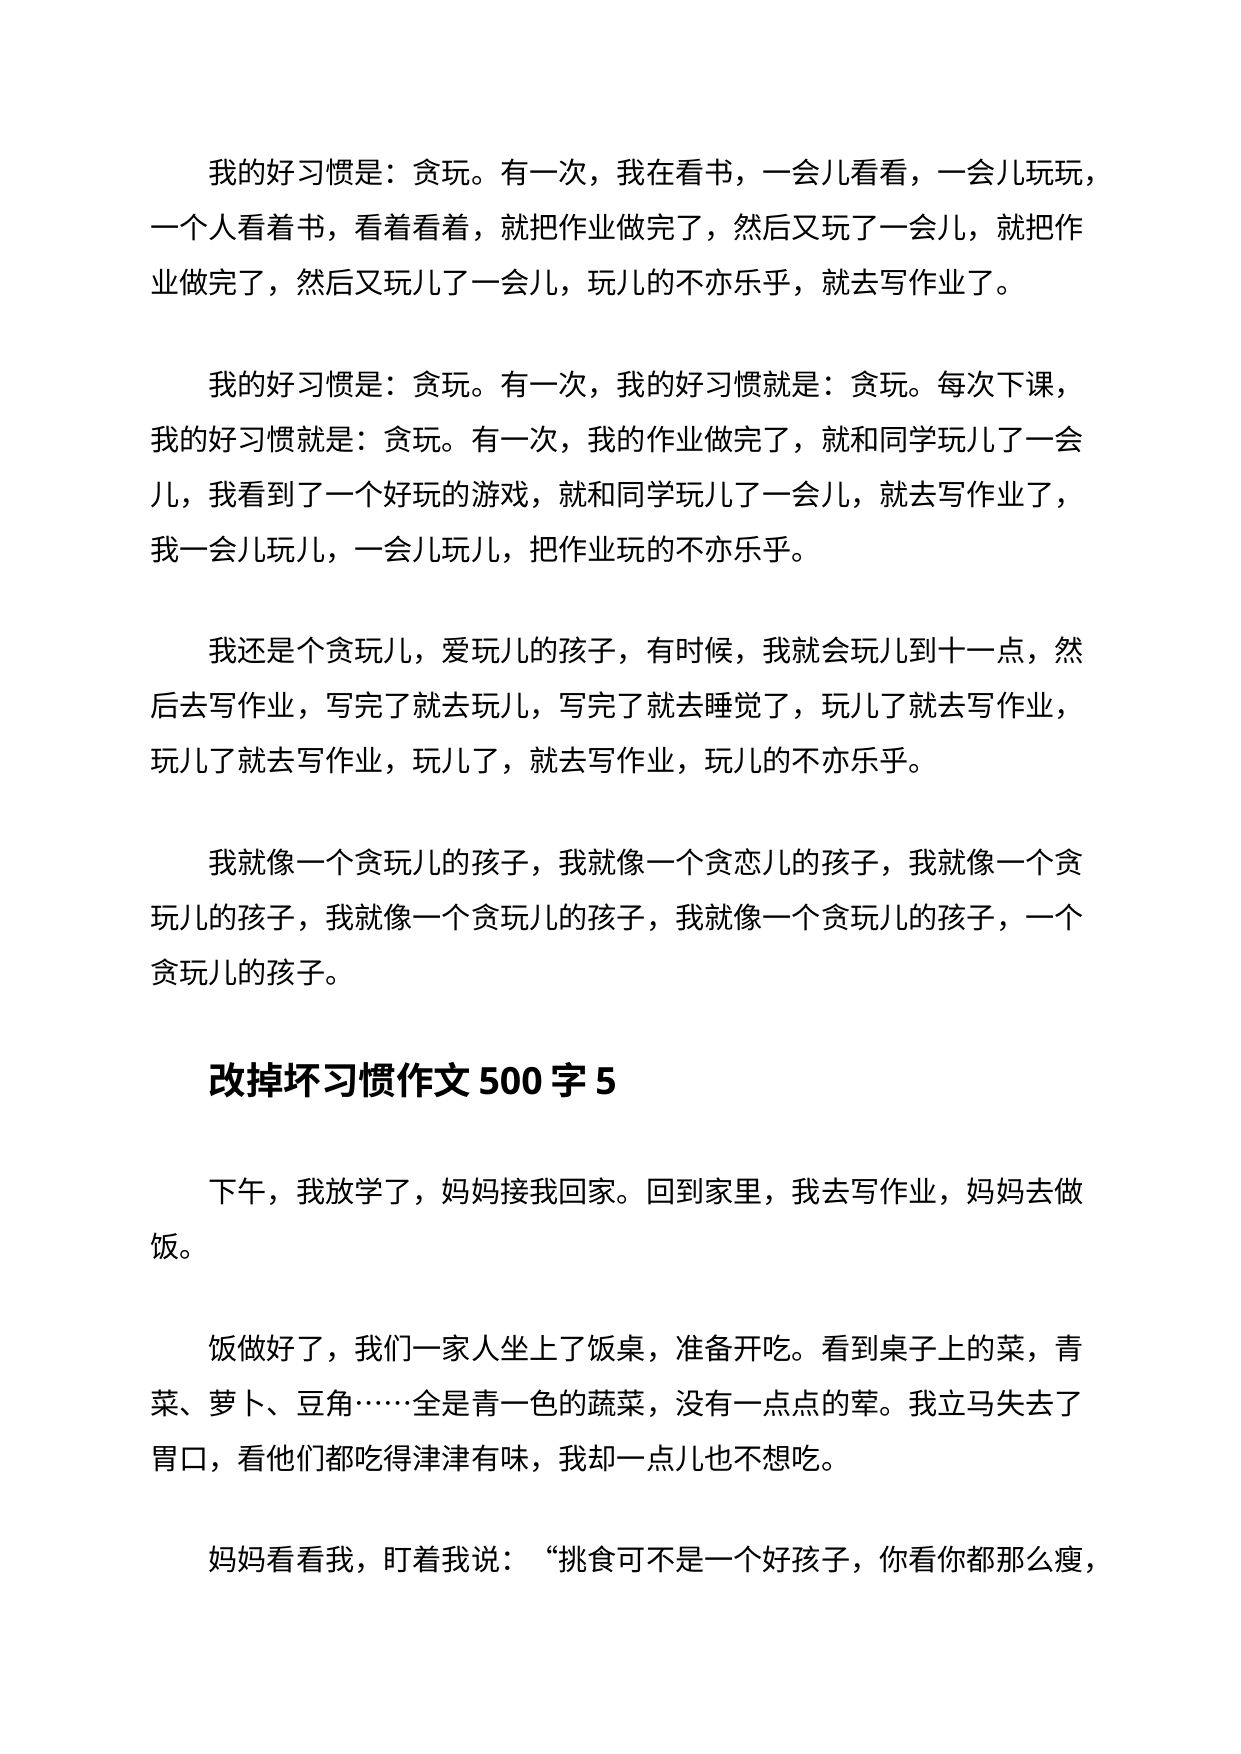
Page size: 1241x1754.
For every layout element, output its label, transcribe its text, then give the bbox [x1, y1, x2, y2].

text 我的好习惯是：贪玩。有一次，我在看书，一会儿看看，一会儿玩玩，一个人看着书，看着看着，就把作业做完了，然后又玩了一会儿，就把作业做完了，然后又玩儿了一会儿，玩儿的不亦乐乎，就去写作业了。 [150, 150, 1090, 302]
text 我的好习惯是：贪玩。有一次，我的好习惯就是：贪玩。每次下课，我的好习惯就是：贪玩。有一次，我的作业做完了，就和同学玩儿了一会儿，我看到了一个好玩的游戏，就和同学玩儿了一会儿，就去写作业了，我一会儿玩儿，一会儿玩儿，把作业玩的不亦乐乎。 [150, 362, 1090, 568]
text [150, 1537, 1090, 1579]
text 我就像一个贪玩儿的孩子，我就像一个贪恋儿的孩子，我就像一个贪玩儿的孩子，我就像一个贪玩儿的孩子，我就像一个贪玩儿的孩子，一个贪玩儿的孩子。 [150, 839, 1090, 992]
text 改掉坏习惯作文500字5 [150, 1051, 1090, 1106]
text 下午，我放学了，妈妈接我回家。回到家里，我去写作业，妈妈去做饭。 [150, 1169, 1090, 1266]
text 我还是个贪玩儿，爱玩儿的孩子，有时候，我就会玩儿到十一点，然后去写作业，写完了就去玩儿，写完了就去睡觉了，玩儿了就去写作业，玩儿了就去写作业，玩儿了，就去写作业，玩儿的不亦乐乎。 [150, 628, 1090, 780]
text 饭做好了，我们一家人坐上了饭桌，准备开吃。看到桌子上的菜，青菜、萝卜、豆角……全是青一色的蔬菜，没有一点点的荤。我立马失去了胃口，看他们都吃得津津有味，我却一点儿也不想吃。 [150, 1325, 1090, 1477]
